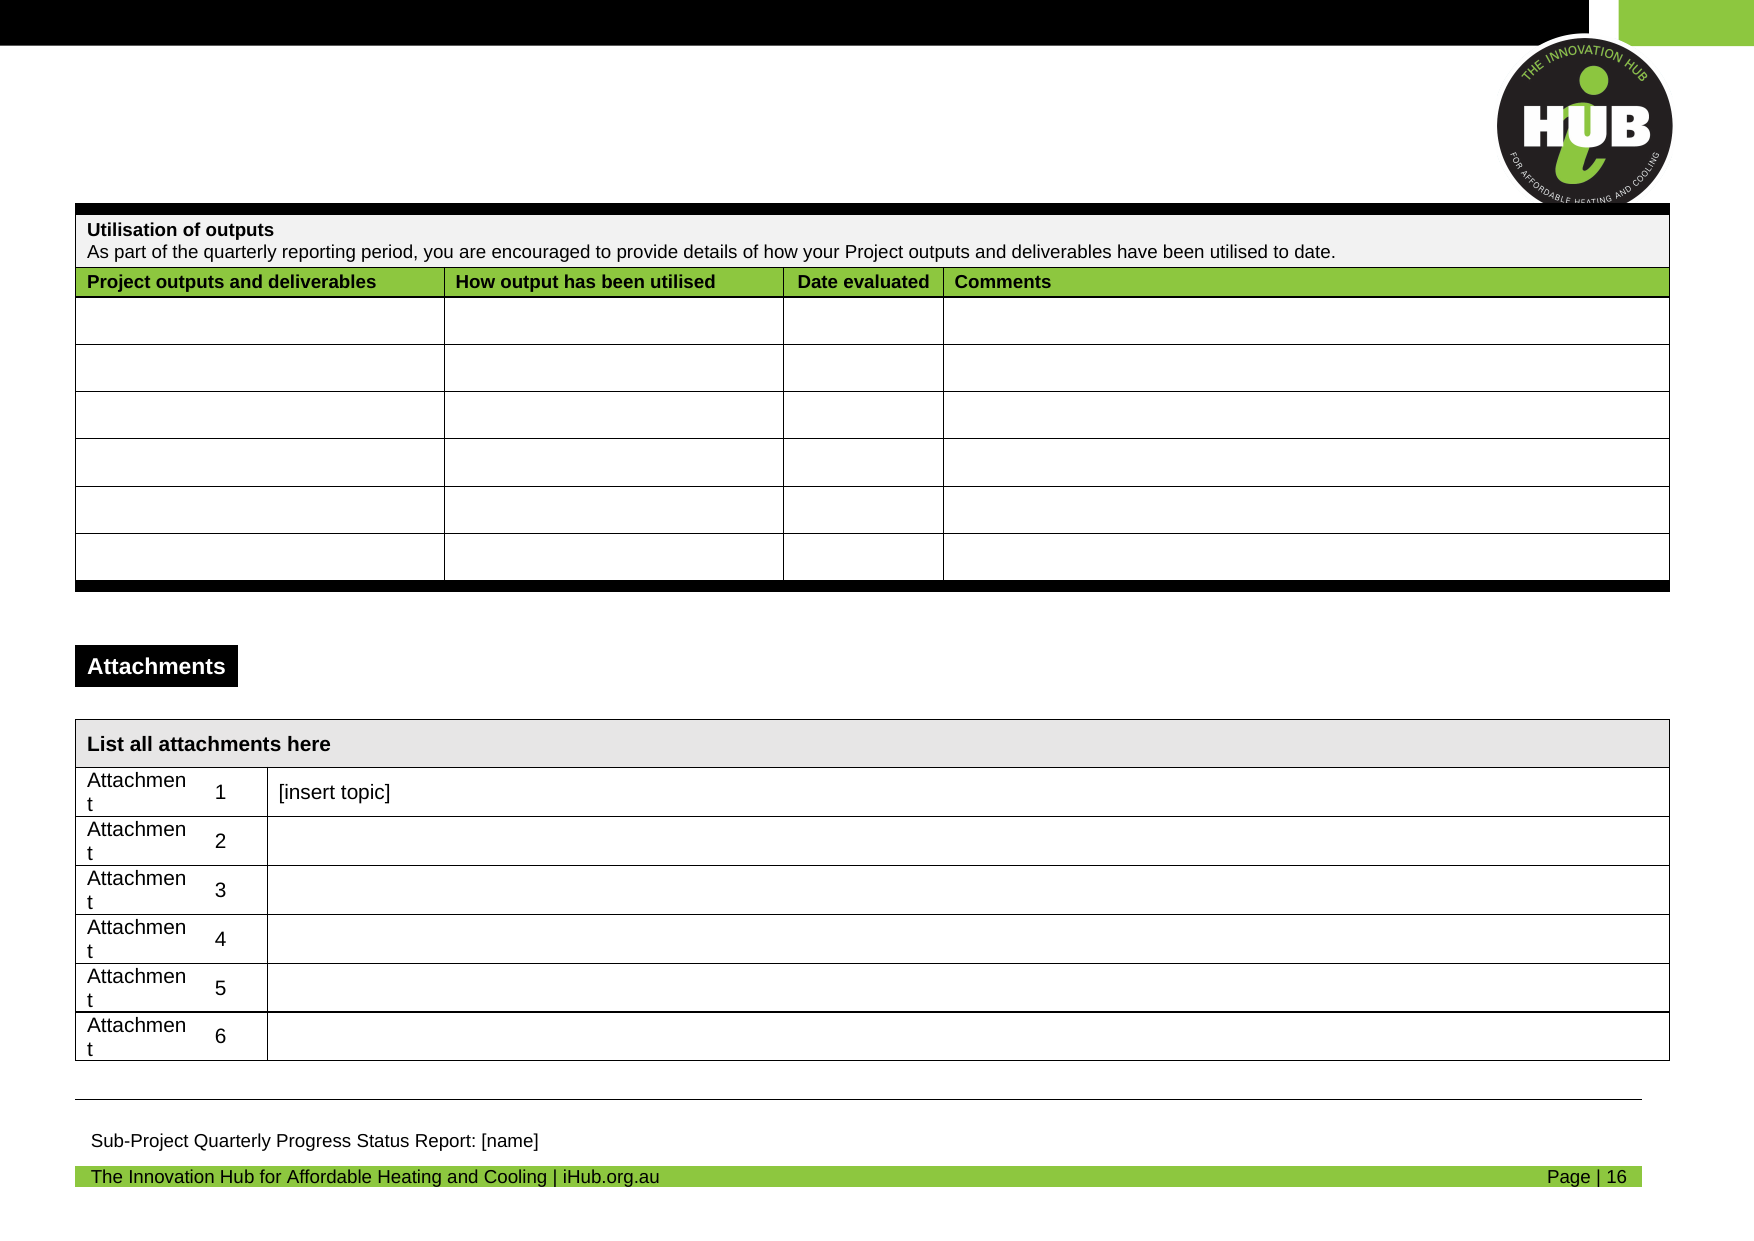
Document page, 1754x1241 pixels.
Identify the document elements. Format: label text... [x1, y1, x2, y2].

table_cell [445, 345, 783, 391]
table_cell [944, 298, 1669, 344]
table_cell [76, 298, 444, 344]
table_cell [445, 298, 783, 344]
table_cell [784, 298, 943, 344]
table_cell [944, 487, 1669, 533]
table_cell [268, 915, 1669, 962]
table_cell [76, 345, 444, 391]
table_cell [944, 345, 1669, 391]
table_cell [76, 439, 444, 486]
table_cell Date evaluated [784, 268, 943, 296]
table_cell How output has been utilised [445, 268, 783, 296]
table_cell Attachment [76, 915, 203, 962]
table_cell [784, 392, 943, 438]
table_cell Attachment [76, 768, 203, 816]
table_cell [76, 392, 444, 438]
table_cell [944, 439, 1669, 486]
table_cell [944, 534, 1669, 580]
picture [1492, 33, 1677, 218]
table_cell [268, 964, 1669, 1011]
table_cell 4 [203, 915, 267, 962]
table_cell [944, 392, 1669, 438]
table_header Attachments [76, 646, 237, 686]
table_cell [76, 487, 444, 533]
table_cell 5 [203, 964, 267, 1011]
table_cell [76, 534, 444, 580]
table_cell [268, 1013, 1669, 1060]
table_cell 3 [203, 866, 267, 913]
table_cell Attachment [76, 964, 203, 1011]
table_cell [445, 439, 783, 486]
table_cell Utilisation of outputs As part of the quarterly reporting period, you are encouraged to provide details of how your Project outputs and deliverables have been utilised to date. [76, 215, 1669, 267]
table_cell 1 [203, 768, 267, 816]
table_cell Attachment [76, 1013, 203, 1060]
table_cell [445, 392, 783, 438]
table_cell 2 [203, 817, 267, 864]
table_cell [784, 534, 943, 580]
table_header [76, 204, 1669, 214]
table_cell [445, 534, 783, 580]
table_cell 6 [203, 1013, 267, 1060]
table_header List all attachments here [76, 720, 1669, 767]
table_cell [268, 866, 1669, 913]
table_cell [784, 345, 943, 391]
table_cell [268, 817, 1669, 864]
table_cell Comments [944, 268, 1669, 296]
table_cell Attachment [76, 817, 203, 864]
table_cell Attachment [76, 866, 203, 913]
table_cell [784, 439, 943, 486]
table_cell [445, 487, 783, 533]
table_cell [784, 487, 943, 533]
table_cell Project outputs and deliverables [76, 268, 444, 296]
table_cell [insert topic] [268, 768, 1669, 816]
table_cell [76, 581, 1669, 591]
